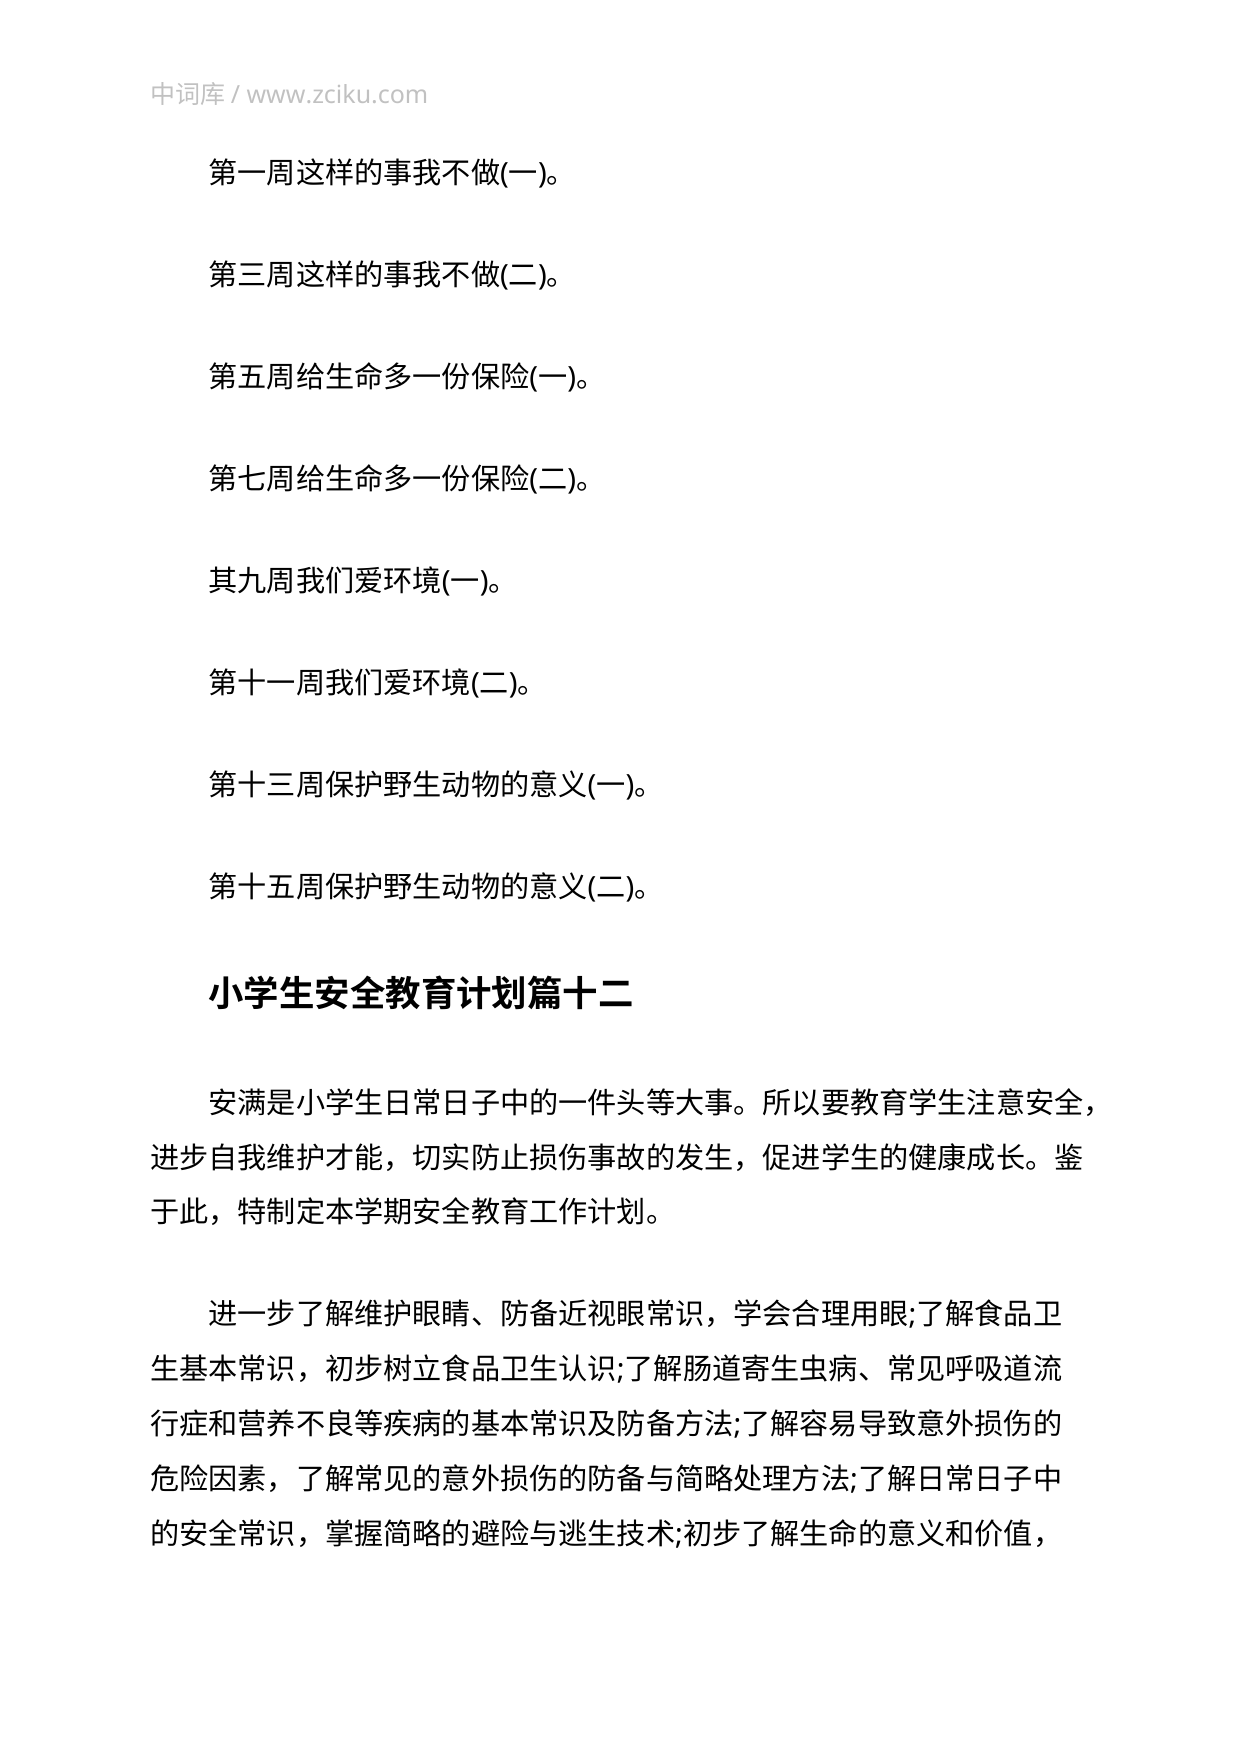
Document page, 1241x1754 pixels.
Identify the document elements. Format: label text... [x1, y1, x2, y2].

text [150, 1291, 1090, 1553]
text 第十三周保护野生动物的意义(一)。 [150, 762, 1090, 804]
text 小学生安全教育计划篇十二 [150, 966, 1090, 1017]
text 安满是小学生日常日子中的一件头等大事。所以要教育学生注意安全，进步自我维护才能，切实防止损伤事故的发生，促进学生的健康成长。鉴于此，特制定本学期安全教育工作计划。 [150, 1079, 1090, 1231]
text 第十五周保护野生动物的意义(二)。 [150, 864, 1090, 906]
text 其九周我们爱环境(一)。 [150, 558, 1090, 600]
text 第五周给生命多一份保险(一)。 [150, 354, 1090, 396]
text 第三周这样的事我不做(二)。 [150, 252, 1090, 294]
text 第一周这样的事我不做(一)。 [150, 150, 1090, 192]
text 第十一周我们爱环境(二)。 [150, 660, 1090, 702]
text 第七周给生命多一份保险(二)。 [150, 456, 1090, 498]
